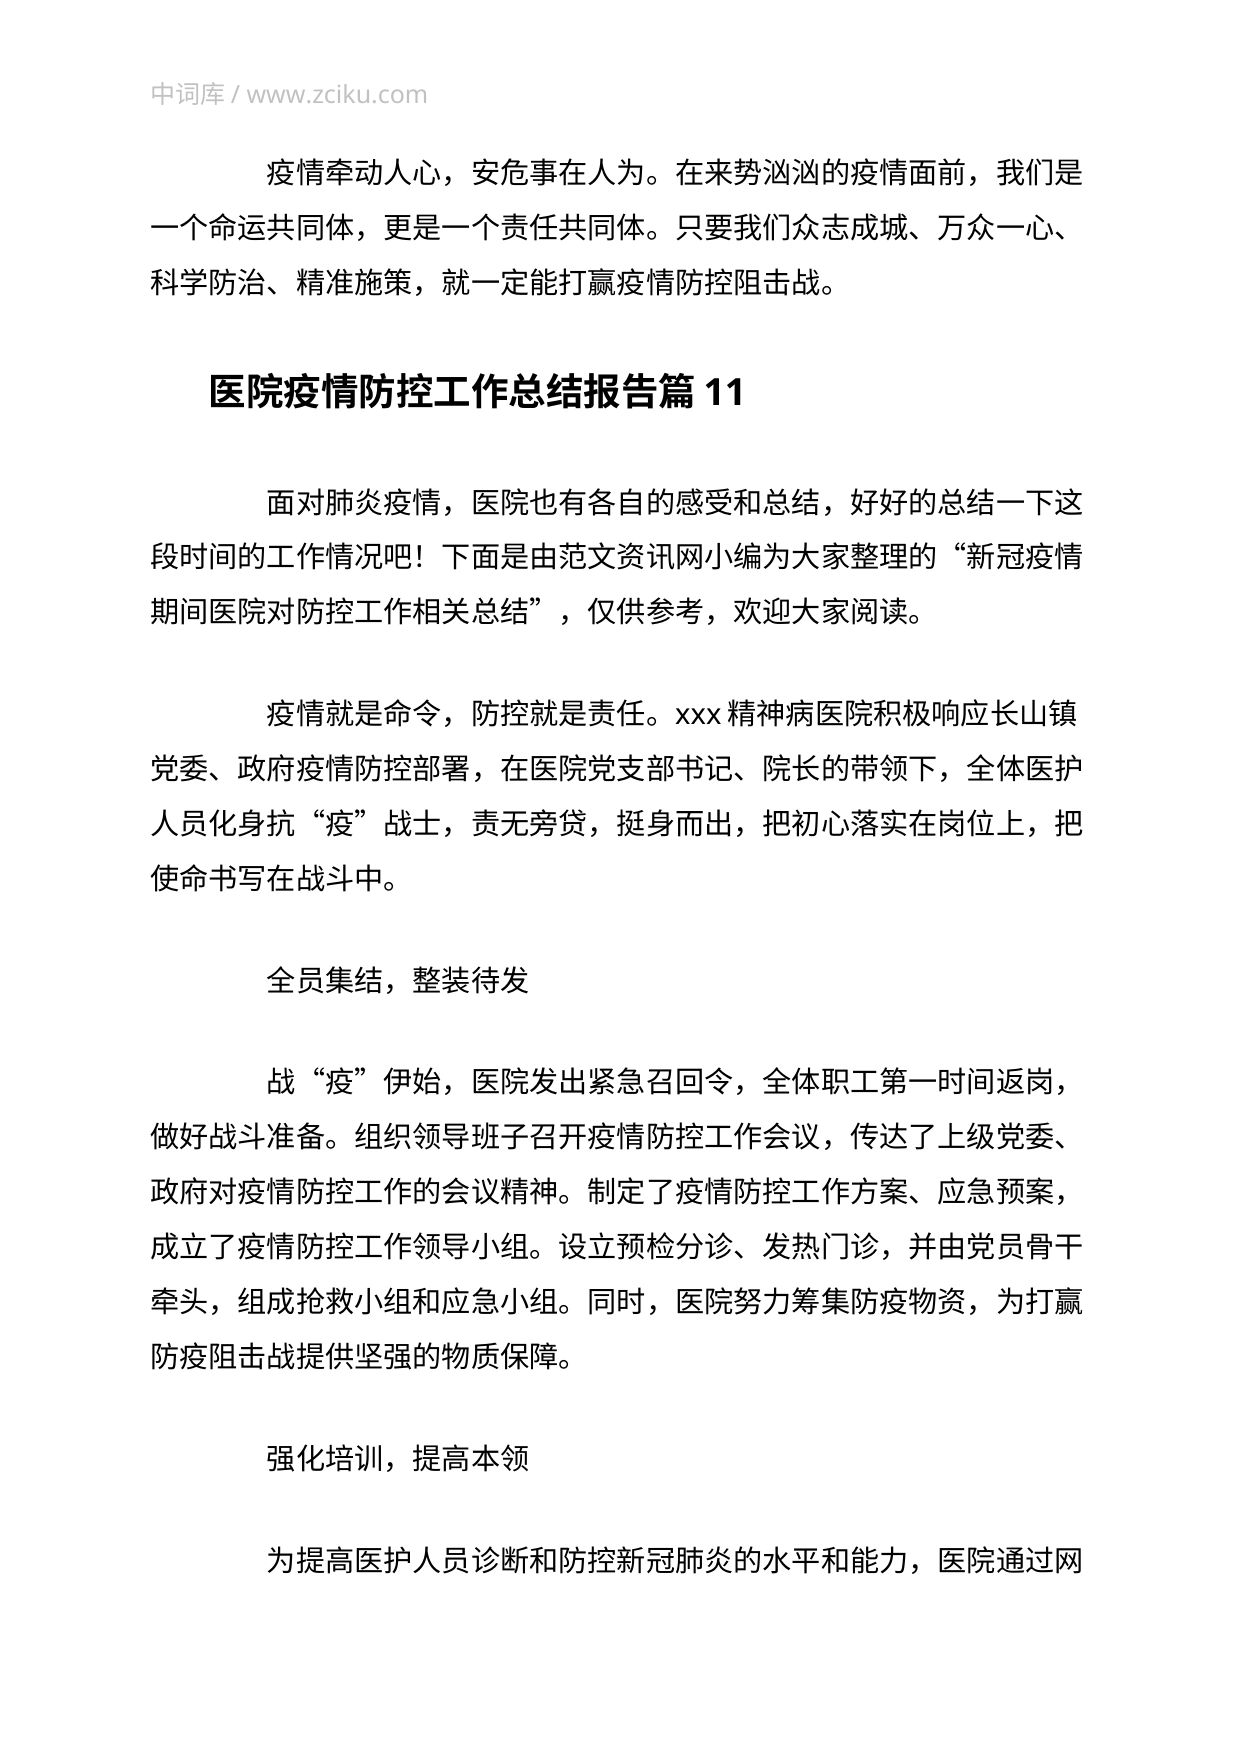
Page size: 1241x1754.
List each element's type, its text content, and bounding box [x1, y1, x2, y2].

text 疫情牵动人心，安危事在人为。在来势汹汹的疫情面前，我们是一个命运共同体，更是一个责任共同体。只要我们众志成城、万众一心、科学防治、精准施策，就一定能打赢疫情防控阻击战。 [150, 150, 1090, 302]
text 医院疫情防控工作总结报告篇11 [150, 362, 1090, 416]
text 全员集结，整装待发 [150, 957, 1090, 999]
text 疫情就是命令，防控就是责任。xxx精神病医院积极响应长山镇党委、政府疫情防控部署，在医院党支部书记、院长的带领下，全体医护人员化身抗“疫”战士，责无旁贷，挺身而出，把初心落实在岗位上，把使命书写在战斗中。 [150, 691, 1090, 898]
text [150, 1537, 1090, 1579]
text 强化培训，提高本领 [150, 1435, 1090, 1478]
text 面对肺炎疫情，医院也有各自的感受和总结，好好的总结一下这段时间的工作情况吧！下面是由范文资讯网小编为大家整理的“新冠疫情期间医院对防控工作相关总结”，仅供参考，欢迎大家阅读。 [150, 479, 1090, 631]
text 战“疫”伊始，医院发出紧急召回令，全体职工第一时间返岗，做好战斗准备。组织领导班子召开疫情防控工作会议，传达了上级党委、政府对疫情防控工作的会议精神。制定了疫情防控工作方案、应急预案，成立了疫情防控工作领导小组。设立预检分诊、发热门诊，并由党员骨干牵头，组成抢救小组和应急小组。同时，医院努力筹集防疫物资，为打赢防疫阻击战提供坚强的物质保障。 [150, 1059, 1090, 1376]
